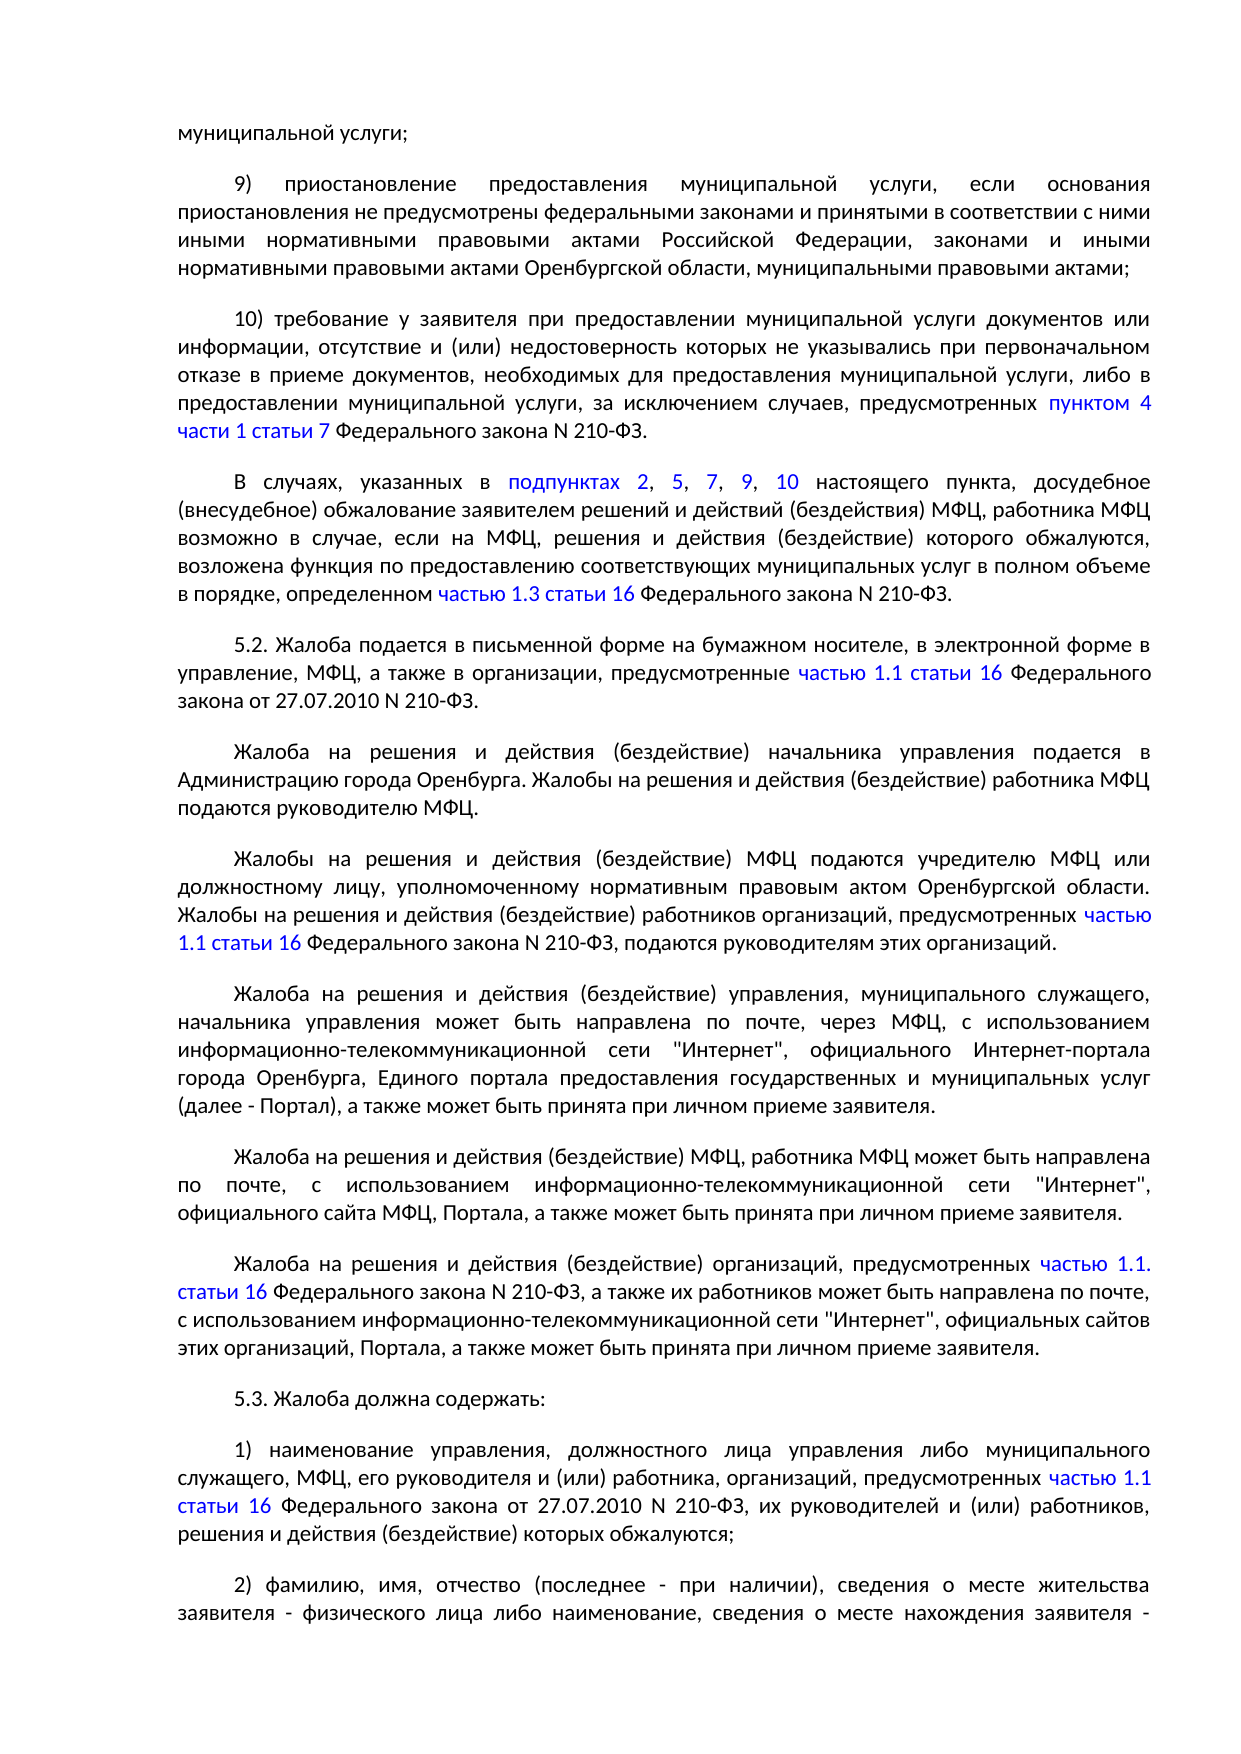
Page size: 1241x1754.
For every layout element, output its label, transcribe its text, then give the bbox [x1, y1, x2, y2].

text 1) наименование управления, должностного лица управления либо муниципального служащего, МФЦ, его руководителя и (или) работника, организаций, предусмотренных частью 1.1 статьи 16 Федерального закона от 27.07.2010 N 210-ФЗ, их руководителей и (или) работников, решения и действия (бездействие) которых обжалуются; [177, 1435, 1152, 1547]
text 10) требование у заявителя при предоставлении муниципальной услуги документов или информации, отсутствие и (или) недостоверность которых не указывались при первоначальном отказе в приеме документов, необходимых для предоставления муниципальной услуги, либо в предоставлении муниципальной услуги, за исключением случаев, предусмотренных пунктом 4 части 1 статьи 7 Федерального закона N 210-ФЗ. [177, 304, 1152, 444]
text 5.3. Жалоба должна содержать: [177, 1384, 1152, 1412]
text Жалоба на решения и действия (бездействие) организаций, предусмотренных частью 1.1. статьи 16 Федерального закона N 210-ФЗ, а также их работников может быть направлена по почте, с использованием информационно-телекоммуникационной сети "Интернет", официальных сайтов этих организаций, Портала, а также может быть принята при личном приеме заявителя. [177, 1249, 1152, 1361]
text 9) приостановление предоставления муниципальной услуги, если основания приостановления не предусмотрены федеральными законами и принятыми в соответствии с ними иными нормативными правовыми актами Российской Федерации, законами и иными нормативными правовыми актами Оренбургской области, муниципальными правовыми актами; [177, 169, 1152, 281]
text Жалоба на решения и действия (бездействие) начальника управления подается в Администрацию города Оренбурга. Жалобы на решения и действия (бездействие) работника МФЦ подаются руководителю МФЦ. [177, 737, 1152, 821]
text 5.2. Жалоба подается в письменной форме на бумажном носителе, в электронной форме в управление, МФЦ, а также в организации, предусмотренные частью 1.1 статьи 16 Федерального закона от 27.07.2010 N 210-ФЗ. [177, 630, 1152, 714]
text Жалоба на решения и действия (бездействие) МФЦ, работника МФЦ может быть направлена по почте, с использованием информационно-телекоммуникационной сети "Интернет", официального сайта МФЦ, Портала, а также может быть принята при личном приеме заявителя. [177, 1142, 1152, 1226]
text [177, 118, 1152, 146]
text Жалобы на решения и действия (бездействие) МФЦ подаются учредителю МФЦ или должностному лицу, уполномоченному нормативным правовым актом Оренбургской области. Жалобы на решения и действия (бездействие) работников организаций, предусмотренных частью 1.1 статьи 16 Федерального закона N 210-ФЗ, подаются руководителям этих организаций. [177, 844, 1152, 956]
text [177, 1570, 1152, 1626]
text В случаях, указанных в подпунктах 2, 5, 7, 9, 10 настоящего пункта, досудебное (внесудебное) обжалование заявителем решений и действий (бездействия) МФЦ, работника МФЦ возможно в случае, если на МФЦ, решения и действия (бездействие) которого обжалуются, возложена функция по предоставлению соответствующих муниципальных услуг в полном объеме в порядке, определенном частью 1.3 статьи 16 Федерального закона N 210-ФЗ. [177, 467, 1152, 607]
text Жалоба на решения и действия (бездействие) управления, муниципального служащего, начальника управления может быть направлена по почте, через МФЦ, с использованием информационно-телекоммуникационной сети "Интернет", официального Интернет-портала города Оренбурга, Единого портала предоставления государственных и муниципальных услуг (далее - Портал), а также может быть принята при личном приеме заявителя. [177, 979, 1152, 1119]
